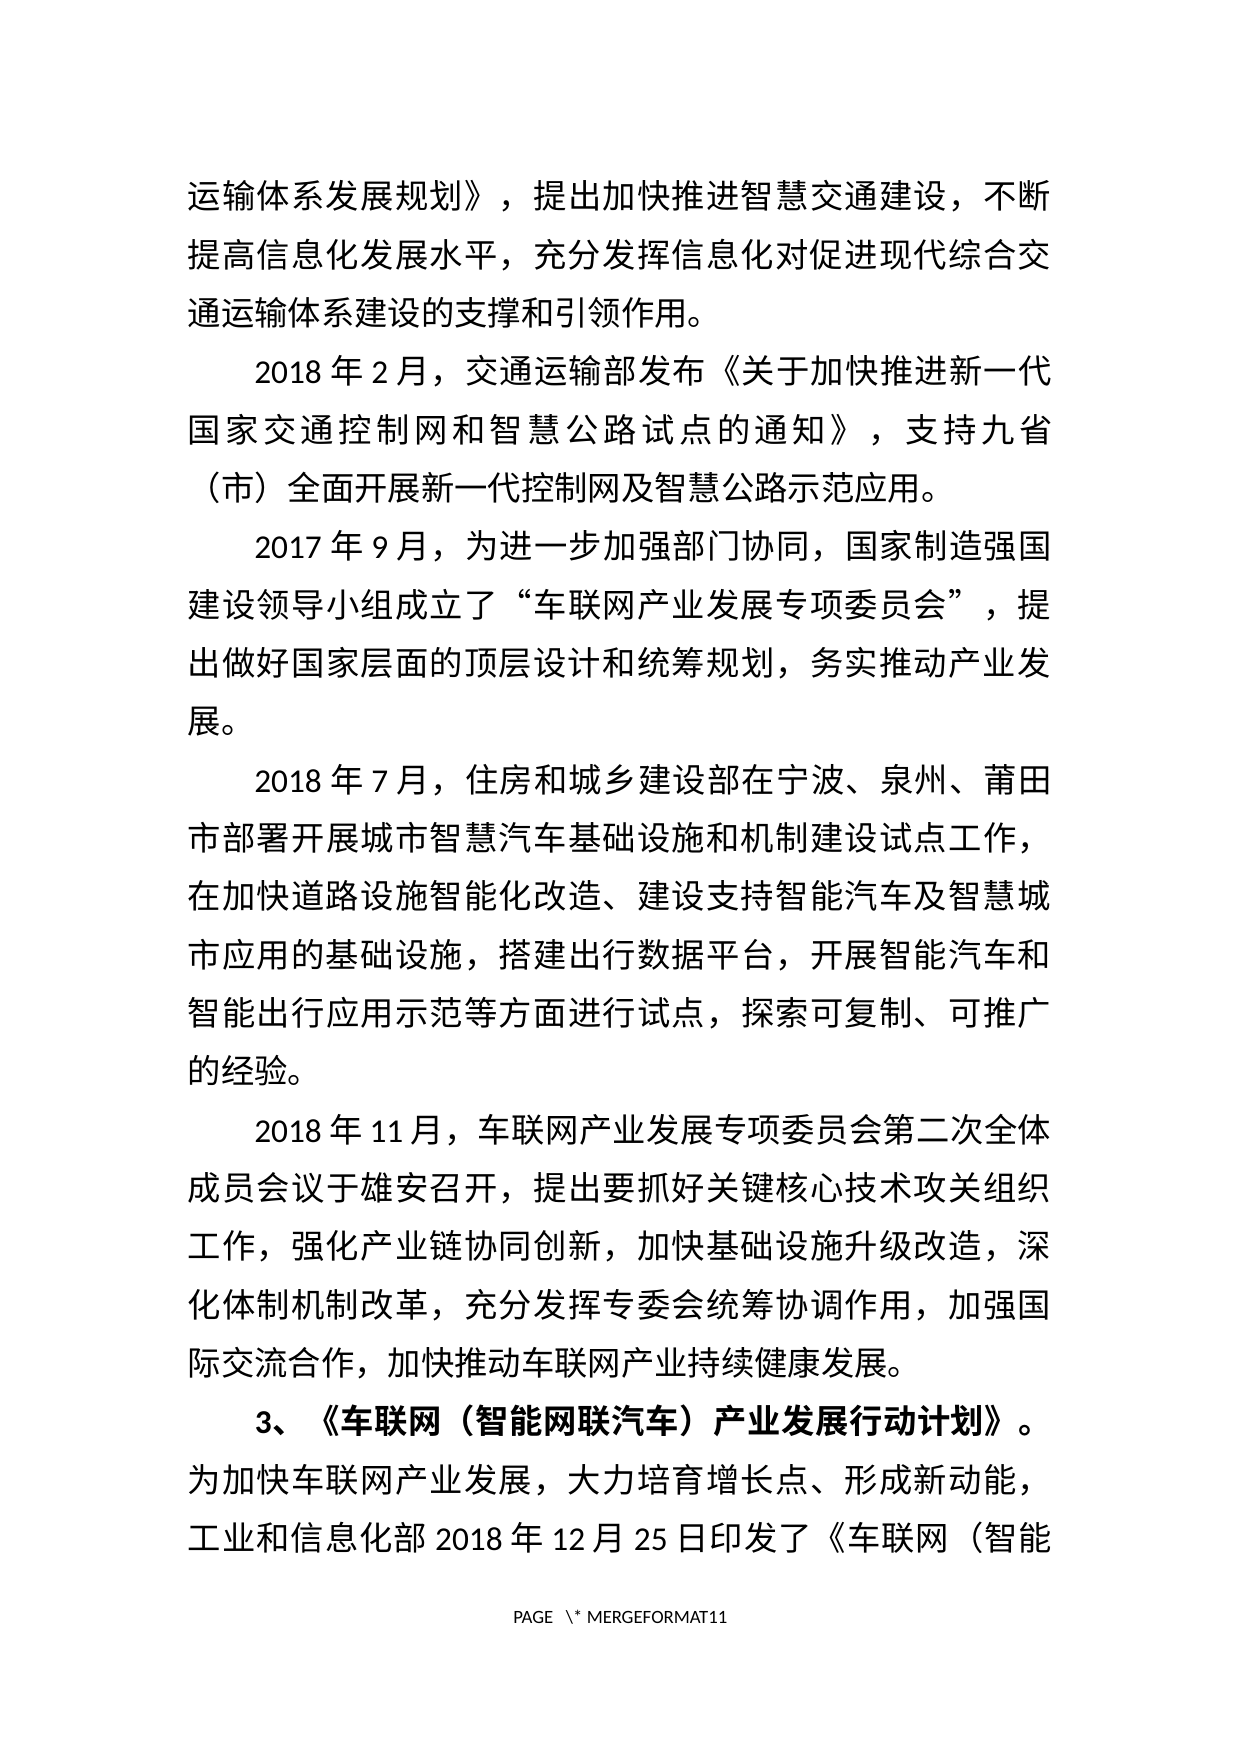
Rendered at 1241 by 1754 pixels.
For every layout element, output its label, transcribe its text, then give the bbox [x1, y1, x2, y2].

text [187, 162, 1053, 337]
text 2018年2月，交通运输部发布《关于加快推进新一代国家交通控制网和智慧公路试点的通知》，支持九省（市）全面开展新一代控制网及智慧公路示范应用。 [187, 337, 1053, 512]
text 2018年7月，住房和城乡建设部在宁波、泉州、莆田市部署开展城市智慧汽车基础设施和机制建设试点工作，在加快道路设施智能化改造、建设支持智能汽车及智慧城市应用的基础设施，搭建出行数据平台，开展智能汽车和智能出行应用示范等方面进行试点，探索可复制、可推广的经验。 [187, 745, 1053, 1095]
text 2017年9月，为进一步加强部门协同，国家制造强国建设领导小组成立了“车联网产业发展专项委员会”，提出做好国家层面的顶层设计和统筹规划，务实推动产业发展。 [187, 512, 1053, 745]
text 2018年11月，车联网产业发展专项委员会第二次全体成员会议于雄安召开，提出要抓好关键核心技术攻关组织工作，强化产业链协同创新，加快基础设施升级改造，深化体制机制改革，充分发挥专委会统筹协调作用，加强国际交流合作，加快推动车联网产业持续健康发展。 [187, 1095, 1053, 1387]
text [187, 1387, 1053, 1562]
